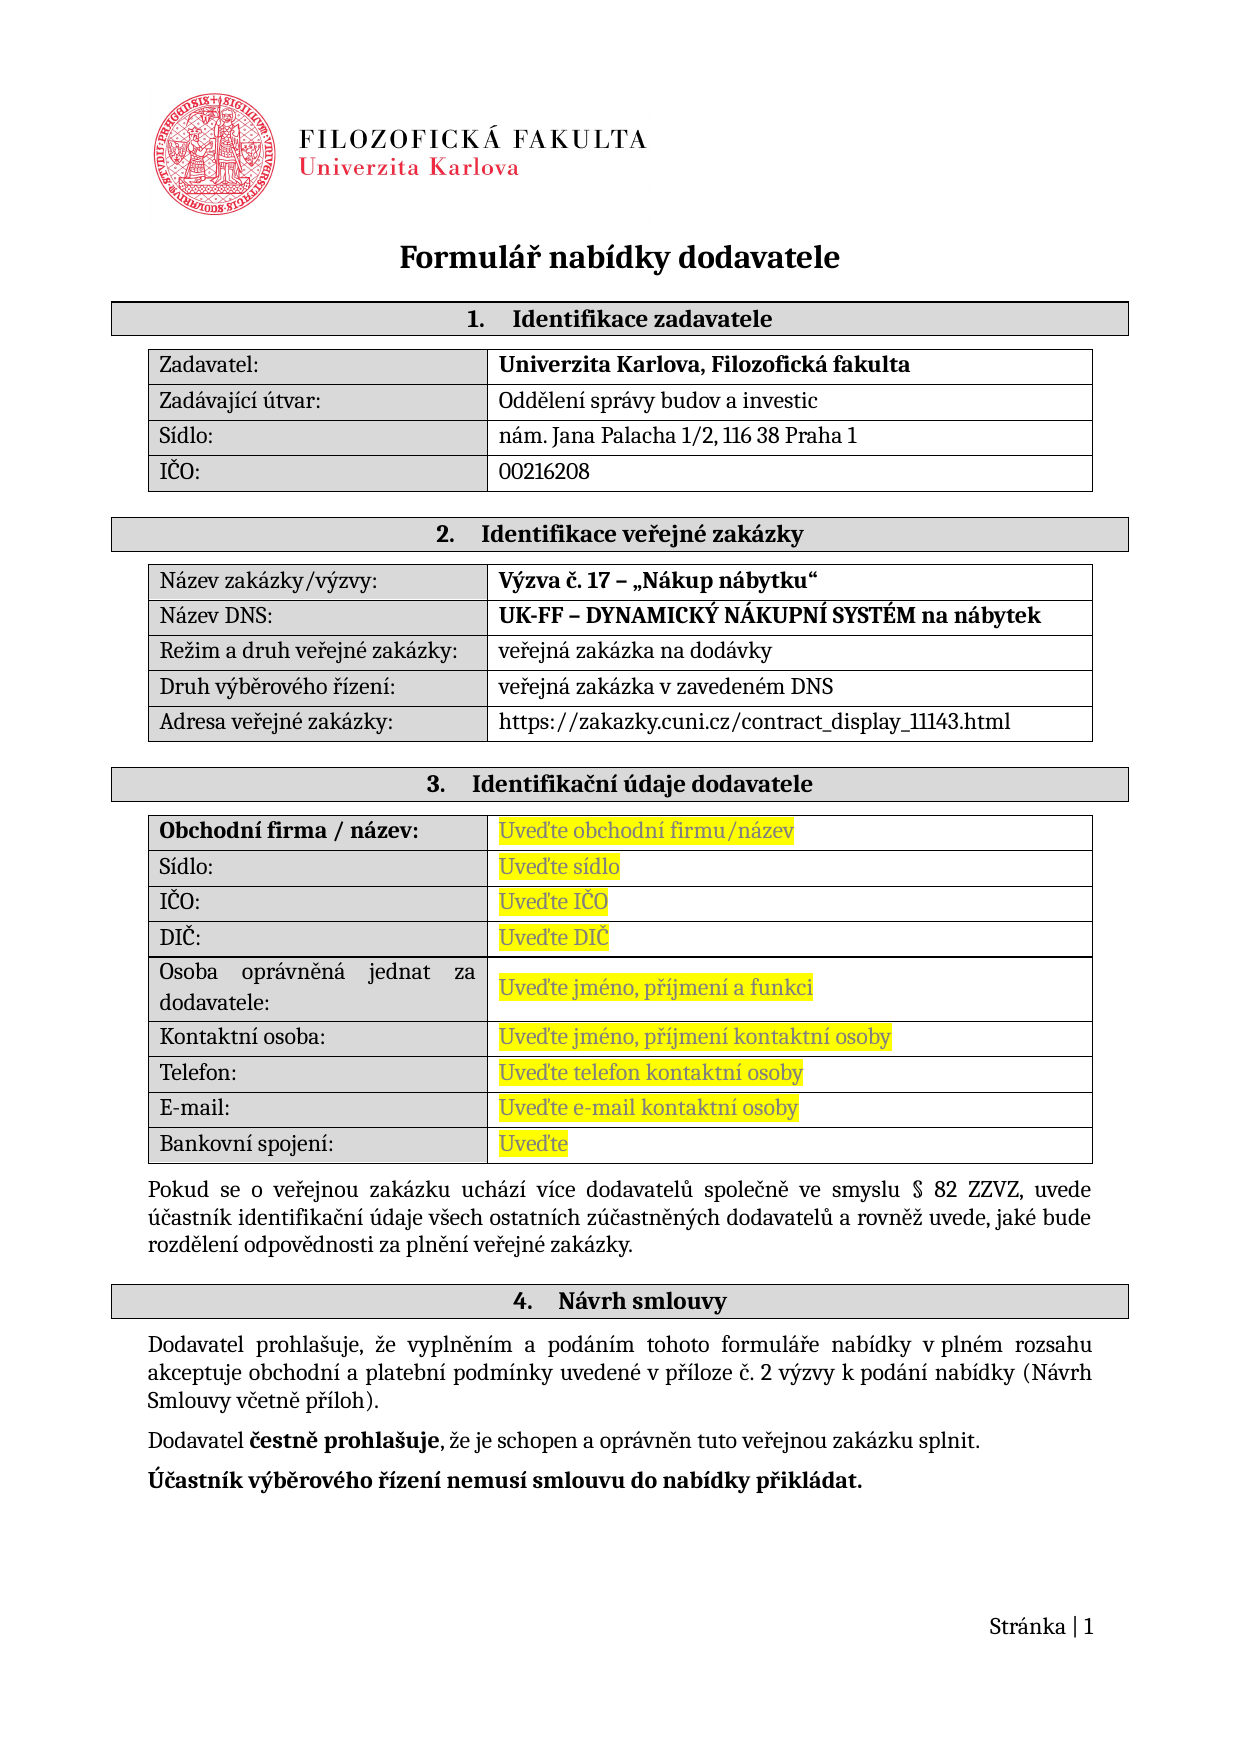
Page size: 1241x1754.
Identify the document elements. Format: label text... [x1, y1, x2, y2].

table_cell Bankovní spojení: [149, 1128, 487, 1162]
table_cell 00216208 [488, 456, 1092, 491]
text Pokud se o veřejnou zakázku uchází více dodavatelů společně ve smyslu § 82 ZZVZ, uvede účastník identifikační údaje všech ostatních zúčastněných dodavatelů a rovněž uvede, jaké bude rozdělení odpovědnosti za plnění veřejné zakázky. [148, 1176, 1093, 1259]
table_cell IČO: [149, 456, 487, 491]
table_cell Sídlo: [149, 421, 487, 455]
table_cell https://zakazky.cuni.cz/contract_display_11143.html [488, 707, 1092, 741]
text Účastník výběrového řízení nemusí smlouvu do nabídky přikládat. [148, 1467, 1093, 1494]
table_cell Název DNS: [149, 601, 487, 635]
table_header Výzva č. 17 – „Nákup nábytku“ [488, 565, 1092, 599]
table_cell nám. Jana Palacha 1/2, 116 38 Praha 1 [488, 421, 1092, 455]
table_cell Režim a druh veřejné zakázky: [149, 636, 487, 670]
table_cell Sídlo: [149, 851, 487, 886]
table_header Název zakázky/výzvy: [149, 565, 487, 599]
subtitle Identifikace zadavatele [112, 303, 1128, 335]
subtitle Identifikace veřejné zakázky [112, 518, 1128, 551]
picture [147, 86, 653, 226]
table_cell Uveďte jméno, příjmení kontaktní osoby [488, 1022, 1092, 1056]
table_cell UK-FF – DYNAMICKÝ NÁKUPNÍ SYSTÉM na nábytek [488, 601, 1092, 635]
table_cell IČO: [149, 887, 487, 921]
table_cell DIČ: [149, 922, 487, 956]
table_cell Uveďte IČO [488, 887, 1092, 921]
table_header Uveďte obchodní firmu/název [488, 816, 1092, 850]
table_cell Uveďte DIČ [488, 922, 1092, 956]
table_cell Kontaktní osoba: [149, 1022, 487, 1056]
text Formulář nabídky dodavatele [148, 238, 1093, 276]
table_cell Druh výběrového řízení: [149, 671, 487, 706]
table_cell Uveďte sídlo [488, 851, 1092, 886]
table_cell Uveďte jméno, příjmení a funkci [488, 958, 1092, 1021]
text Dodavatel prohlašuje, že vyplněním a podáním tohoto formuláře nabídky v plném rozsahu akceptuje obchodní a platební podmínky uvedené v příloze č. 2 výzvy k podání nabídky (Návrh Smlouvy včetně příloh). [148, 1331, 1093, 1414]
table_header Obchodní firma / název: [149, 816, 487, 850]
table_cell Zadávající útvar: [149, 385, 487, 420]
table_cell Uveďte [488, 1128, 1092, 1162]
table_cell veřejná zakázka v zavedeném DNS [488, 671, 1092, 706]
table_cell Adresa veřejné zakázky: [149, 707, 487, 741]
table_cell Oddělení správy budov a investic [488, 385, 1092, 420]
table_cell Uveďte telefon kontaktní osoby [488, 1057, 1092, 1092]
table_cell veřejná zakázka na dodávky [488, 636, 1092, 670]
table_cell Uveďte e-mail kontaktní osoby [488, 1093, 1092, 1127]
subtitle Návrh smlouvy [112, 1285, 1128, 1318]
table_cell E-mail: [149, 1093, 487, 1127]
table_header Univerzita Karlova, Filozofická fakulta [488, 350, 1092, 384]
table_cell Osoba oprávněná jednat za dodavatele: [149, 958, 487, 1021]
table_header Zadavatel: [149, 350, 487, 384]
subtitle Identifikační údaje dodavatele [112, 768, 1128, 801]
table_cell Telefon: [149, 1057, 487, 1092]
text Dodavatel čestně prohlašuje, že je schopen a oprávněn tuto veřejnou zakázku splnit. [148, 1427, 1093, 1454]
